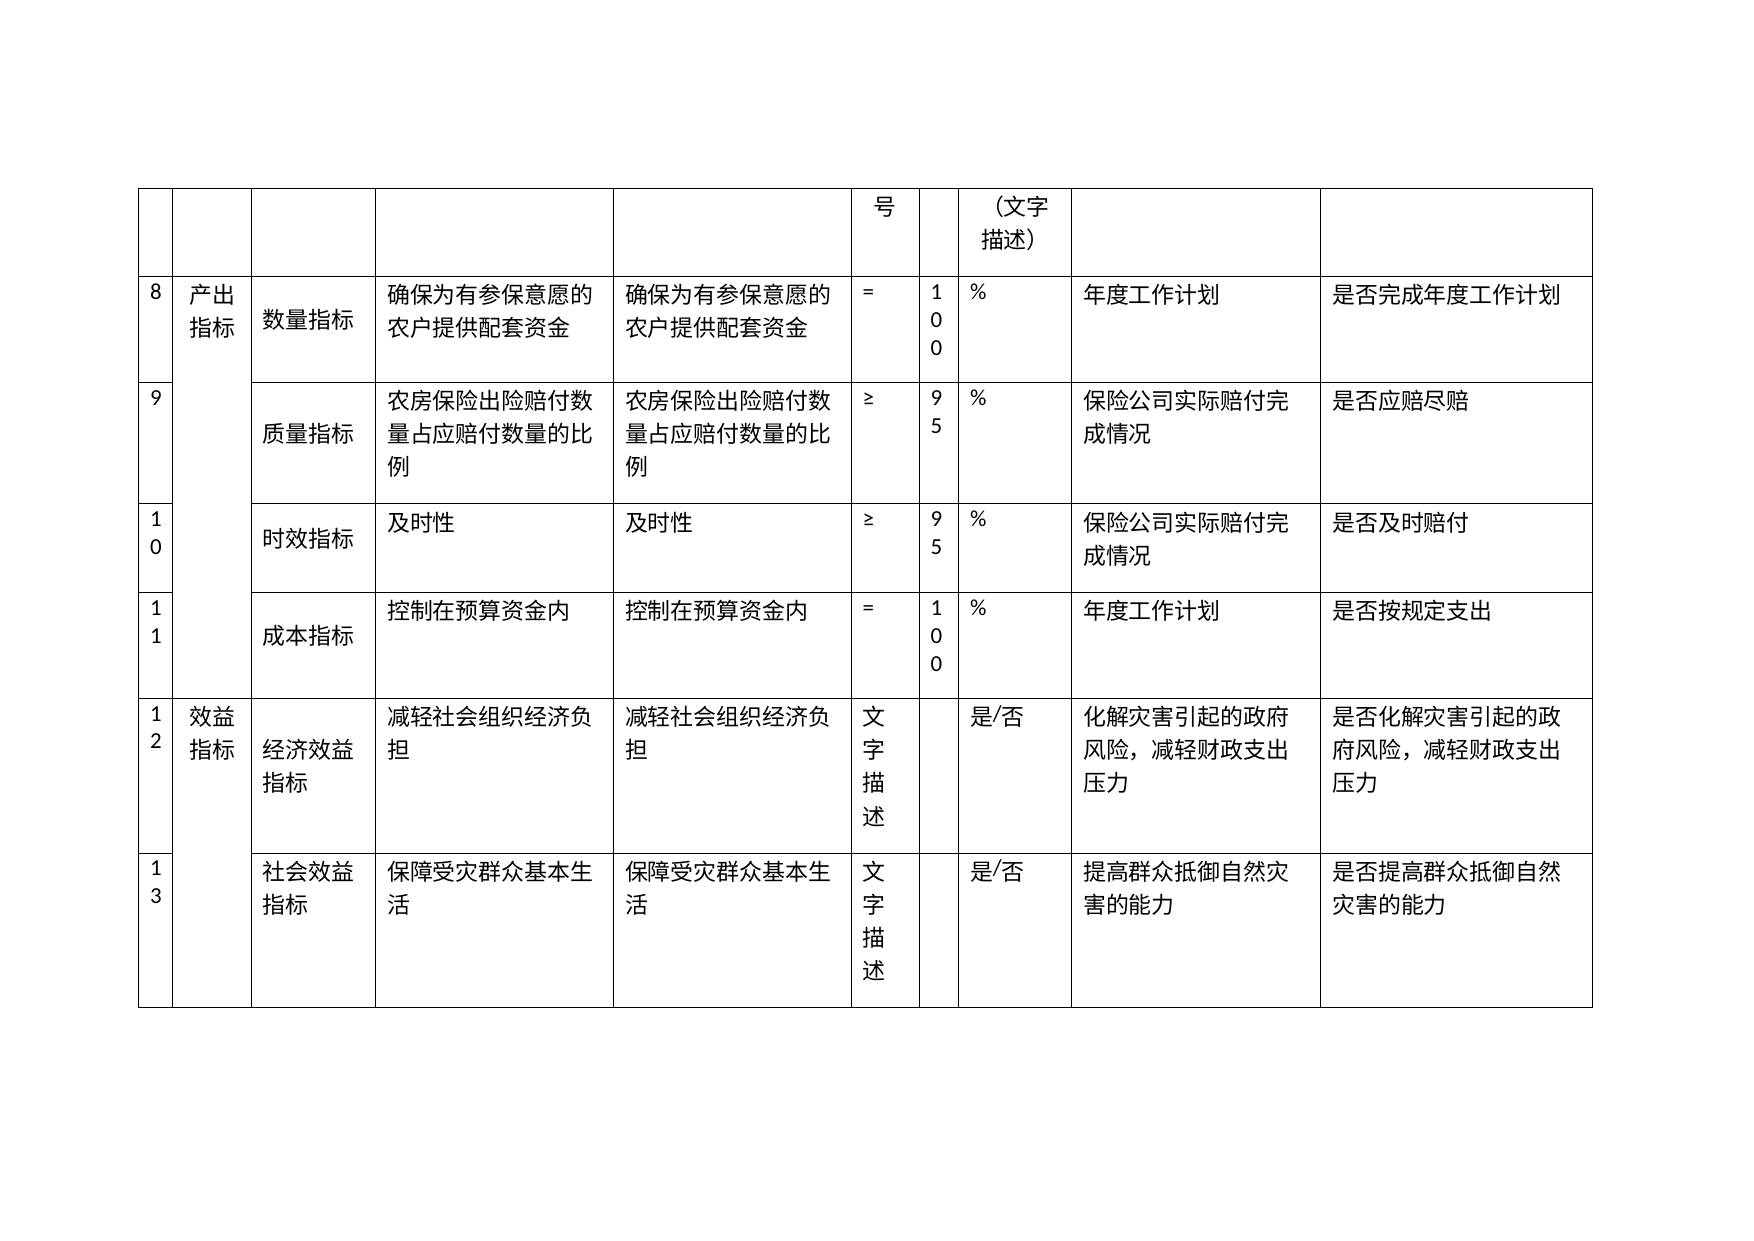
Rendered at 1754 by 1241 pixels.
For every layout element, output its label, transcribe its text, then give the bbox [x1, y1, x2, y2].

table_cell 是否提高群众抵御自然灾害的能力 [1321, 854, 1592, 1007]
table_cell 13 [139, 854, 172, 1007]
table_cell 10 [139, 504, 172, 592]
table_cell 是/否 [959, 699, 1071, 852]
table_cell 确保为有参保意愿的农户提供配套资金 [614, 277, 851, 382]
table_cell 是/否 [959, 854, 1071, 1007]
table_cell 单位（文字描述） [959, 189, 1071, 276]
table_cell % [959, 504, 1071, 592]
table_cell 农房保险出险赔付数量占应赔付数量的比例 [614, 383, 851, 503]
table_cell 是否及时赔付 [1321, 504, 1592, 592]
table_cell 年度工作计划 [1072, 593, 1320, 698]
table_cell = [852, 277, 919, 382]
table_cell 是否化解灾害引起的政府风险，减轻财政支出压力 [1321, 699, 1592, 852]
table_cell 是否应赔尽赔 [1321, 383, 1592, 503]
table_cell = [852, 593, 919, 698]
table_cell 文字描述 [852, 699, 919, 852]
table_cell 数量指标 [252, 277, 375, 382]
table_cell 8 [139, 277, 172, 382]
table_cell % [959, 593, 1071, 698]
table_cell 农房保险出险赔付数量占应赔付数量的比例 [376, 383, 613, 503]
table_cell 及时性 [376, 504, 613, 592]
table_cell 保障受灾群众基本生活 [376, 854, 613, 1007]
table_cell 减轻社会组织经济负担 [614, 699, 851, 852]
table_cell 提高群众抵御自然灾害的能力 [1072, 854, 1320, 1007]
table_cell % [959, 277, 1071, 382]
table_cell 文字描述 [852, 854, 919, 1007]
table_cell 社会效益指标 [252, 854, 375, 1007]
table_cell 保险公司实际赔付完成情况 [1072, 383, 1320, 503]
table_cell 及时性 [614, 504, 851, 592]
table_cell 11 [139, 593, 172, 698]
table_cell 成本指标 [252, 593, 375, 698]
table_cell [920, 854, 958, 1007]
table_cell ≥ [852, 504, 919, 592]
table_cell 效益指标 [173, 699, 251, 1007]
table_cell 100 [920, 277, 958, 382]
table_cell 保险公司实际赔付完成情况 [1072, 504, 1320, 592]
table_cell 是否完成年度工作计划 [1321, 277, 1592, 382]
table_cell 100 [920, 593, 958, 698]
table_cell 12 [139, 699, 172, 852]
table_cell % [959, 383, 1071, 503]
table_cell 值 [920, 189, 958, 276]
table_cell 控制在预算资金内 [376, 593, 613, 698]
table_cell 年度工作计划 [1072, 277, 1320, 382]
table_cell 7 [139, 189, 172, 276]
table_cell 经济效益指标 [252, 699, 375, 852]
table_cell 9 [139, 383, 172, 503]
table_cell 时效指标 [252, 504, 375, 592]
table_cell 化解灾害引起的政府风险，减轻财政支出压力 [1072, 699, 1320, 852]
table_cell 控制在预算资金内 [614, 593, 851, 698]
table_cell 是否按规定支出 [1321, 593, 1592, 698]
table_cell 95 [920, 504, 958, 592]
table_cell 保障受灾群众基本生活 [614, 854, 851, 1007]
table_cell 产出指标 [173, 277, 251, 698]
table_cell 确保为有参保意愿的农户提供配套资金 [376, 277, 613, 382]
table_cell [920, 699, 958, 852]
table_cell 减轻社会组织经济负担 [376, 699, 613, 852]
table_cell ≥ [852, 383, 919, 503]
table_cell 95 [920, 383, 958, 503]
table_cell 质量指标 [252, 383, 375, 503]
table_cell 符号 [852, 189, 919, 276]
